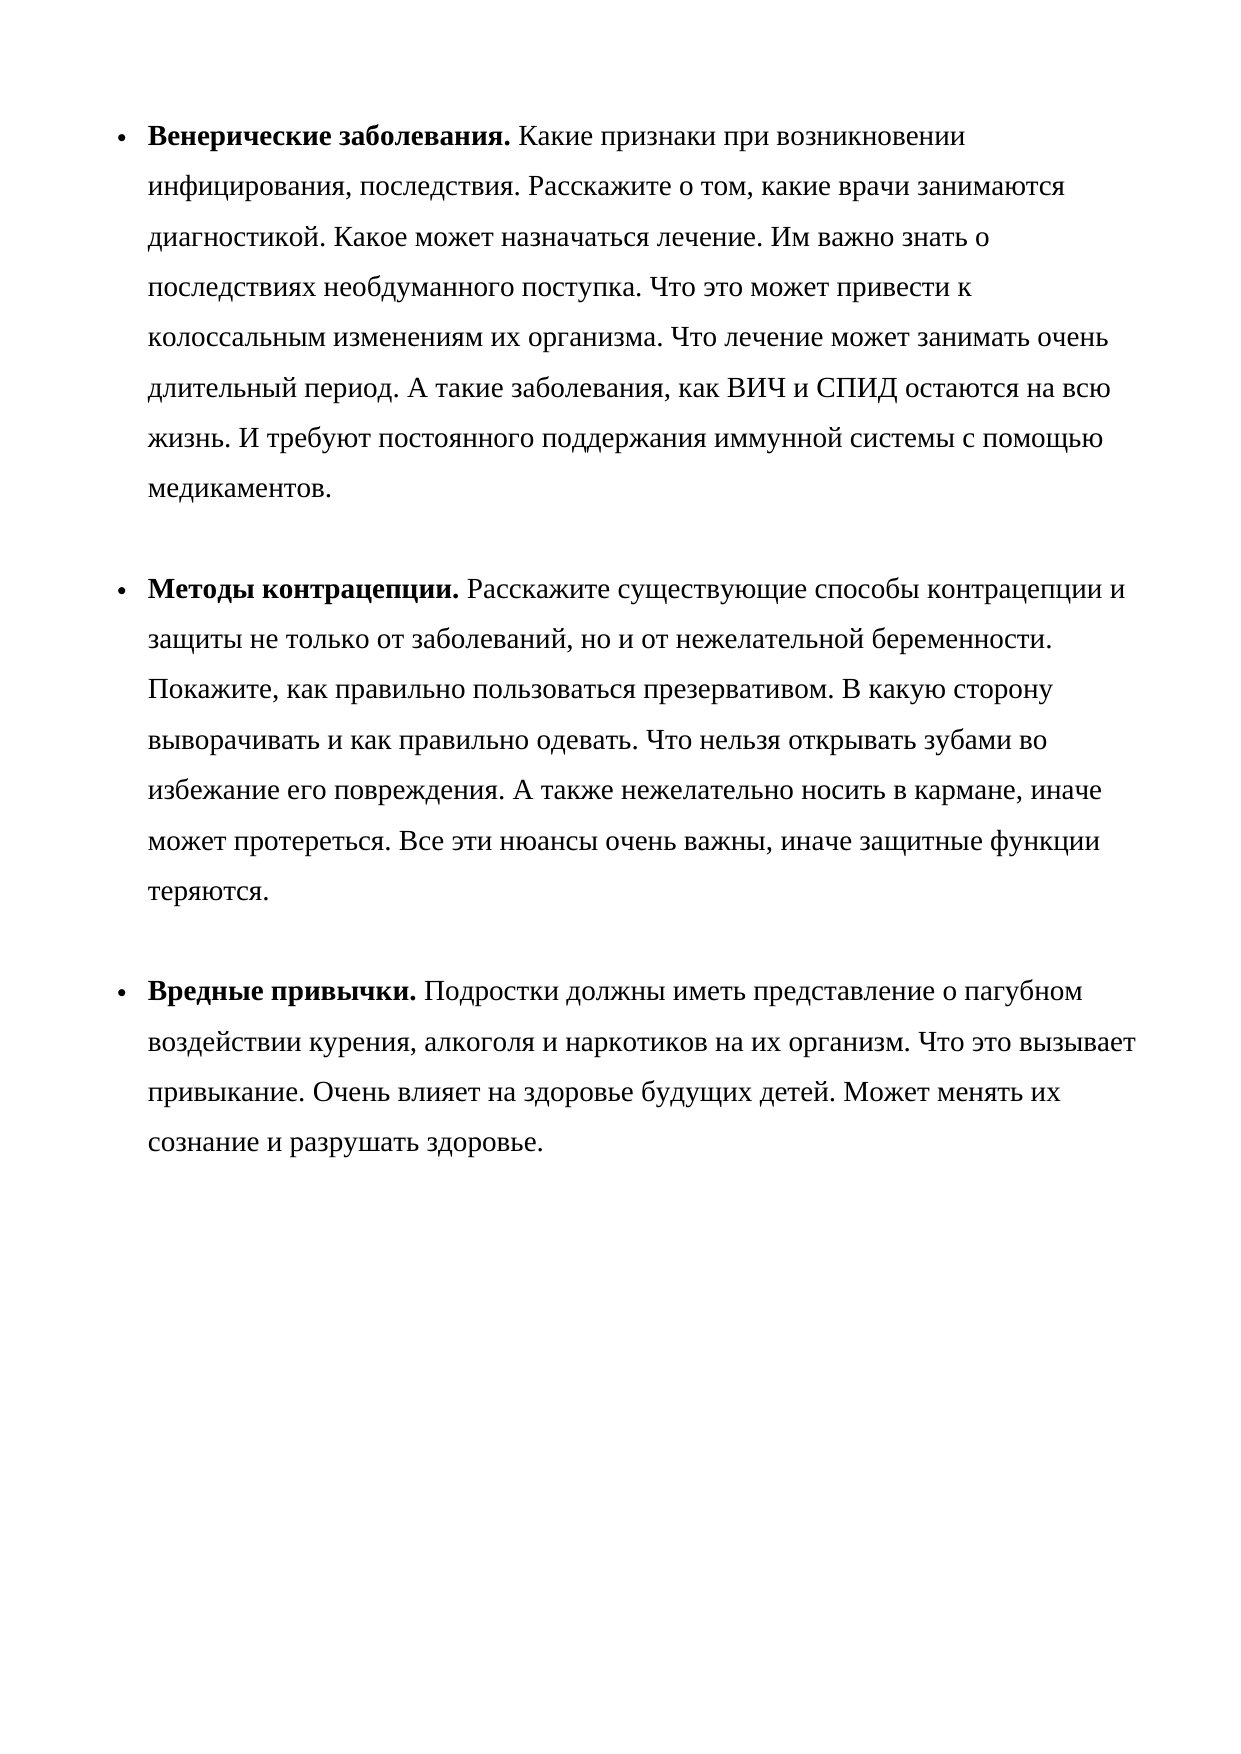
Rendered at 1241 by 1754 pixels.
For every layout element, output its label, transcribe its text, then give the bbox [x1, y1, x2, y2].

list Венерические заболевания. Какие признаки при возникновении инфицирования, последствия. Расскажите о том, какие врачи занимаются диагностикой. Какое может назначаться лечение. Им важно знать о последствиях необдуманного поступка. Что это может привести к колоссальным изменениям их организма. Что лечение может занимать очень длительный период. А такие заболевания, как ВИЧ и СПИД остаются на всю жизнь. И требуют постоянного поддержания иммунной системы с помощью медикаментов. [118, 118, 1152, 504]
list Вредные привычки. Подростки должны иметь представление о пагубном воздействии курения, алкоголя и наркотиков на их организм. Что это вызывает привыкание. Очень влияет на здоровье будущих детей. Может менять их сознание и разрушать здоровье. [118, 973, 1152, 1158]
list Методы контрацепции. Расскажите существующие способы контрацепции и защиты не только от заболеваний, но и от нежелательной беременности. Покажите, как правильно пользоваться презервативом. В какую сторону выворачивать и как правильно одевать. Что нельзя открывать зубами во избежание его повреждения. А также нежелательно носить в кармане, иначе может протереться. Все эти нюансы очень важны, иначе защитные функции теряются. [118, 571, 1152, 906]
